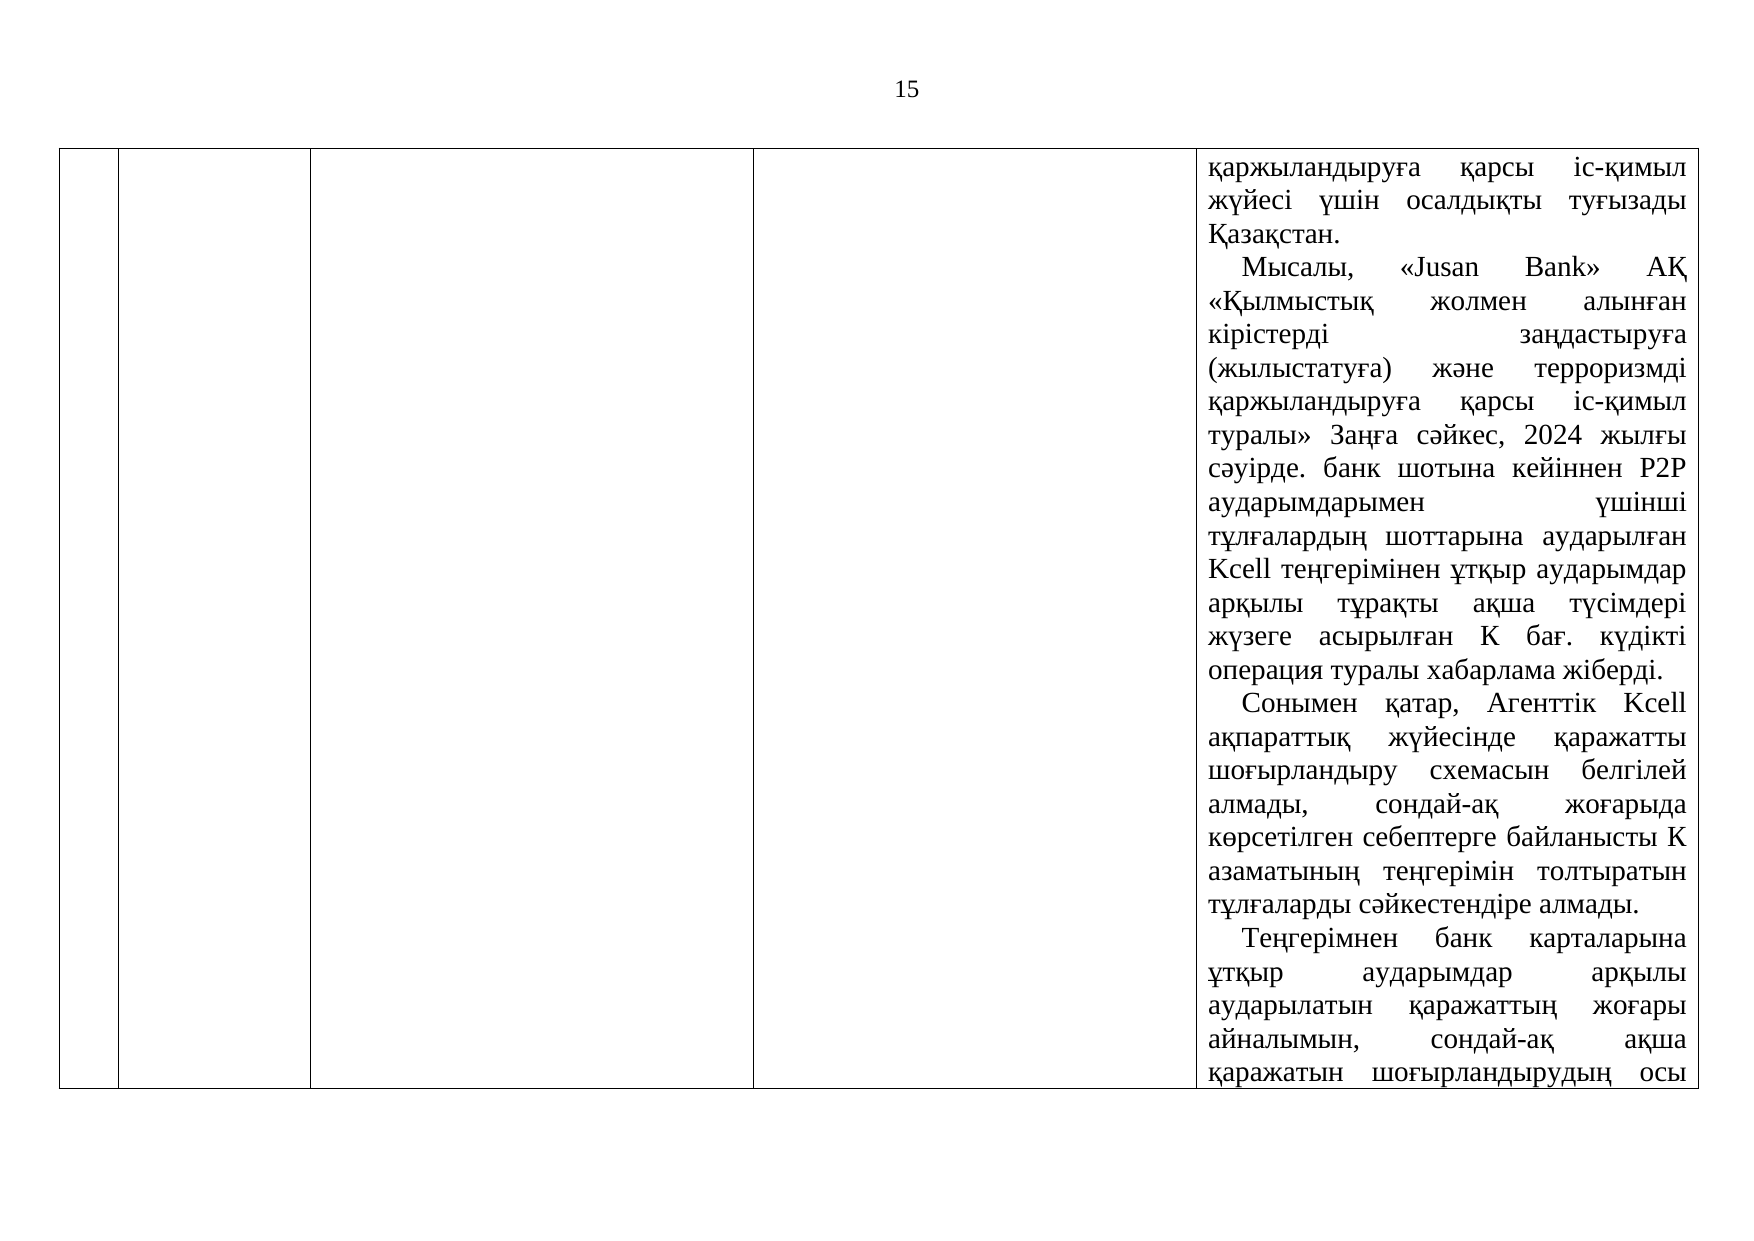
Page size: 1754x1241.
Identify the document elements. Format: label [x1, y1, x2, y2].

table_cell [119, 149, 310, 1088]
table_cell [1197, 149, 1698, 1088]
table_cell [754, 149, 1196, 1088]
table_cell [60, 149, 118, 1088]
table_cell [311, 149, 753, 1088]
